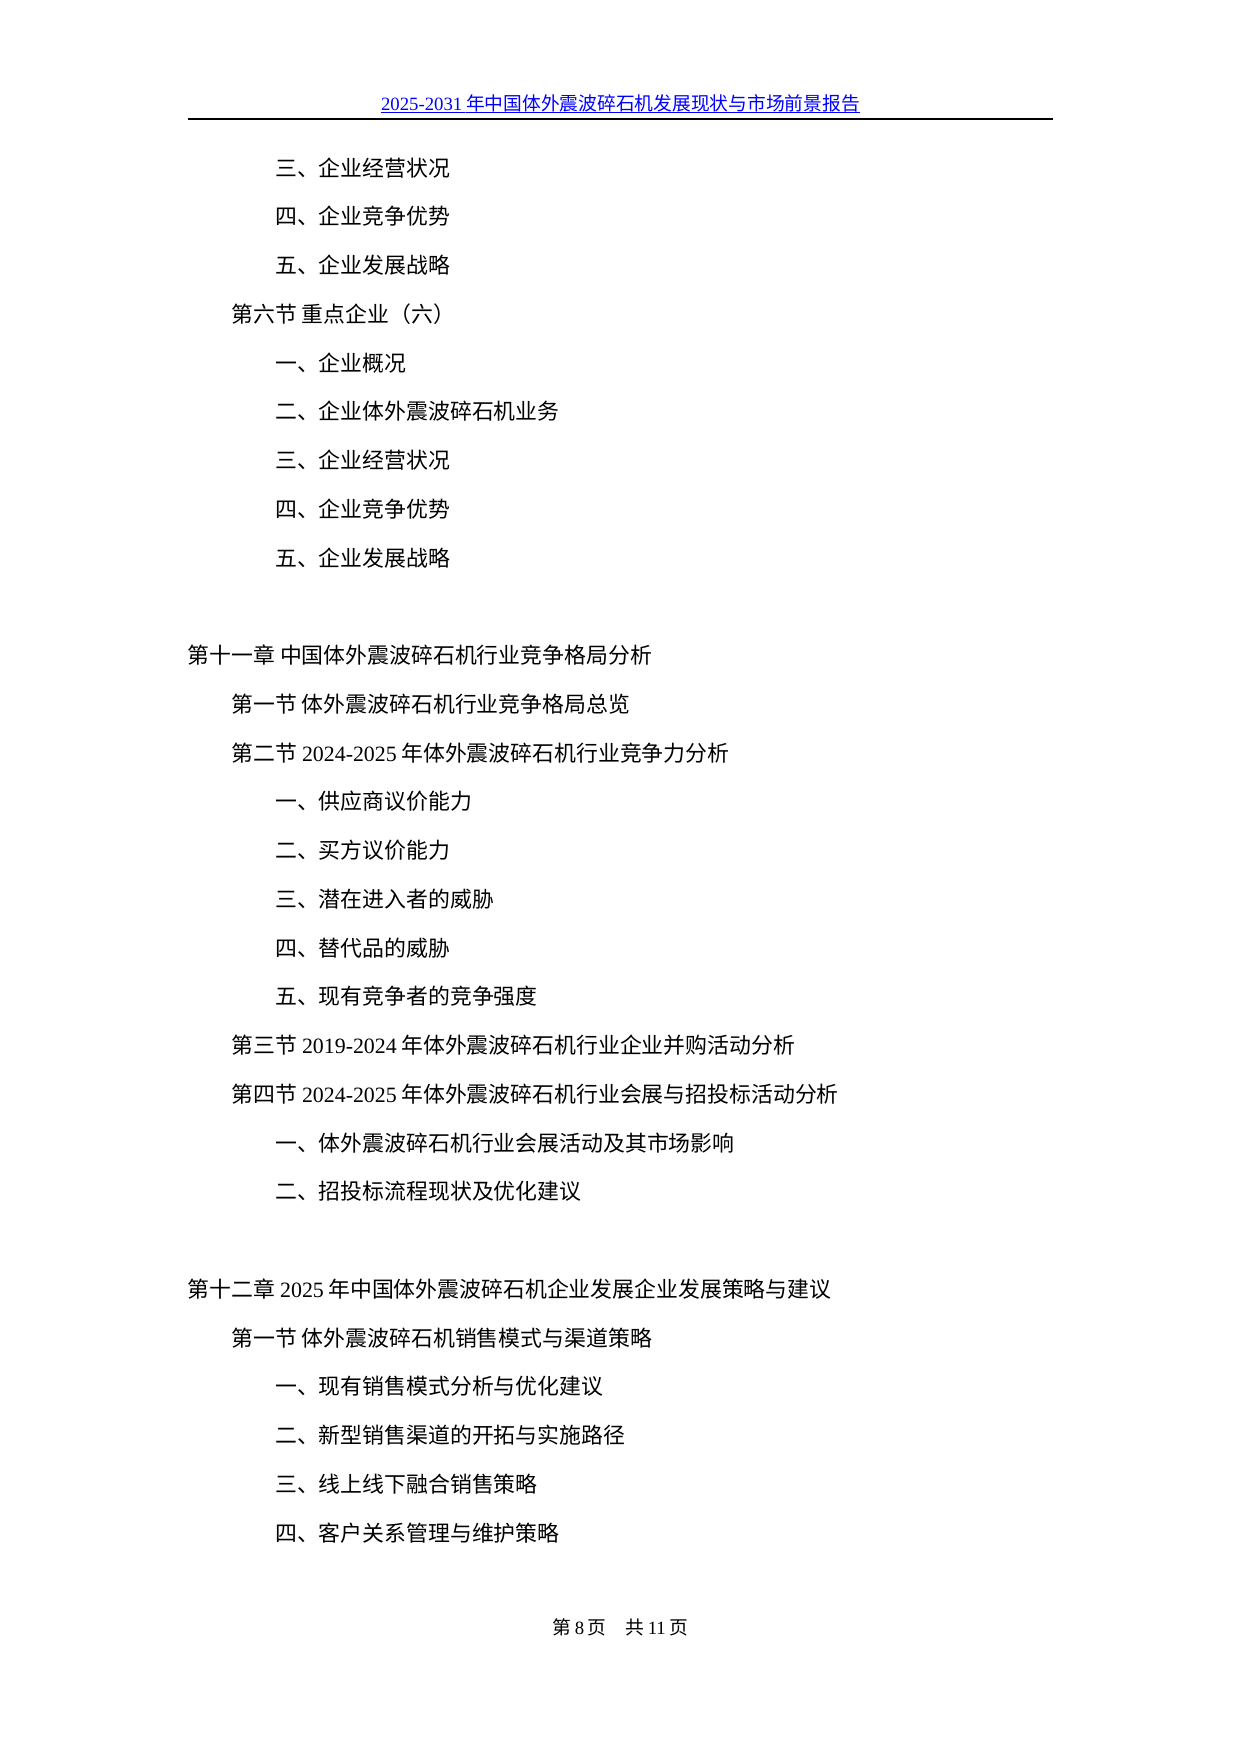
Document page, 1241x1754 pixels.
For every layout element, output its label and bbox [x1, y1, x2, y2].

text [187, 150, 1053, 1548]
